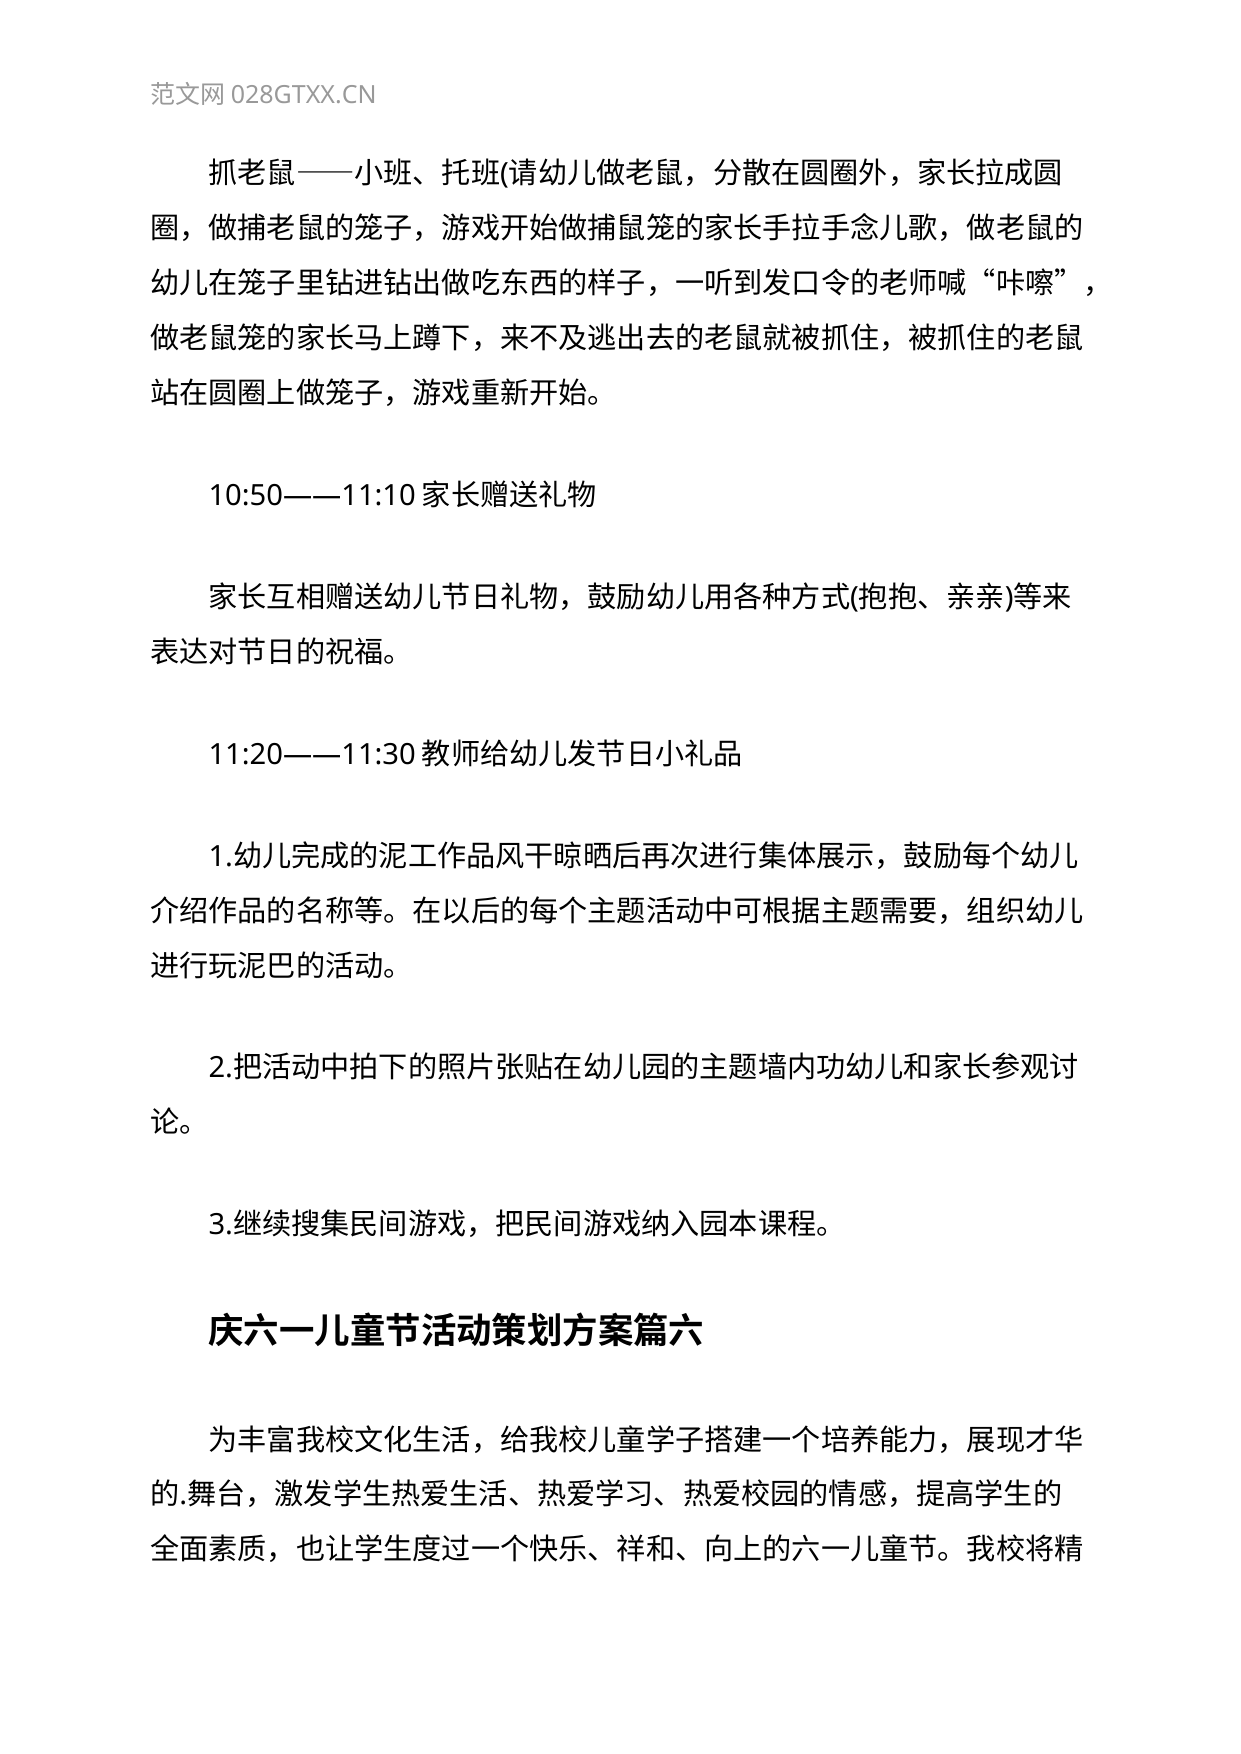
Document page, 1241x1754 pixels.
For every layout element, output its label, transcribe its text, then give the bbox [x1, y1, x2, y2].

text 3.继续搜集民间游戏，把民间游戏纳入园本课程。 [150, 1201, 1090, 1243]
text 10:50——11:10家长赠送礼物 [150, 471, 1090, 514]
text 2.把活动中拍下的照片张贴在幼儿园的主题墙内功幼儿和家长参观讨论。 [150, 1044, 1090, 1141]
text 11:20——11:30教师给幼儿发节日小礼品 [150, 730, 1090, 773]
text 庆六一儿童节活动策划方案篇六 [150, 1303, 1090, 1354]
text 1.幼儿完成的泥工作品风干晾晒后再次进行集体展示，鼓励每个幼儿介绍作品的名称等。在以后的每个主题活动中可根据主题需要，组织幼儿进行玩泥巴的活动。 [150, 832, 1090, 984]
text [150, 1416, 1090, 1568]
text 家长互相赠送幼儿节日礼物，鼓励幼儿用各种方式(抱抱、亲亲)等来表达对节日的祝福。 [150, 573, 1090, 671]
text 抓老鼠——小班、托班(请幼儿做老鼠，分散在圆圈外，家长拉成圆圈，做捕老鼠的笼子，游戏开始做捕鼠笼的家长手拉手念儿歌，做老鼠的幼儿在笼子里钻进钻出做吃东西的样子，一听到发口令的老师喊“咔嚓”，做老鼠笼的家长马上蹲下，来不及逃出去的老鼠就被抓住，被抓住的老鼠站在圆圈上做笼子，游戏重新开始。 [150, 150, 1090, 412]
